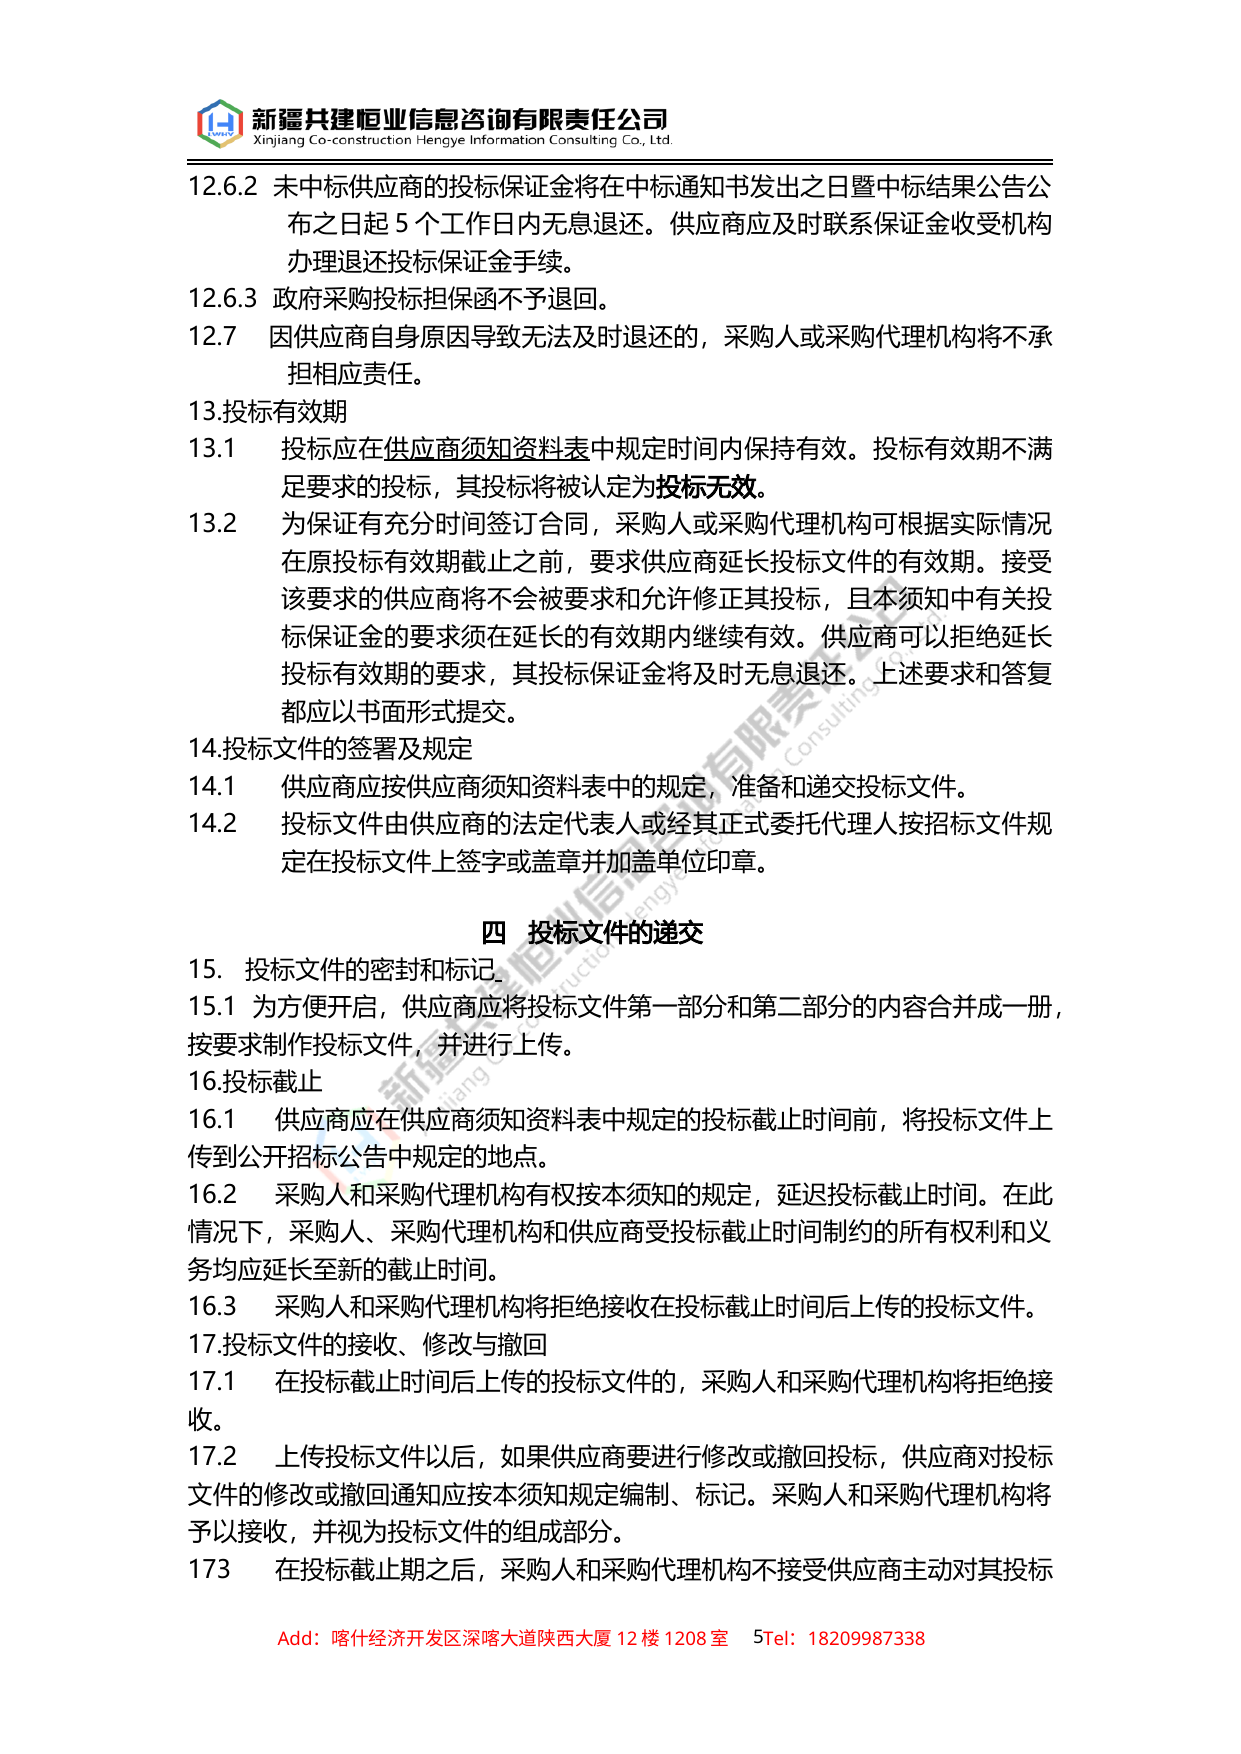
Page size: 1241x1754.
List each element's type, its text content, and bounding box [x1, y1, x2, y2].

text 13.2 为保证有充分时间签订合同，采购人或采购代理机构可根据实际情况，在原投标有效期截止之前，要求供应商延长投标文件的有效期。接受该要求的供应商将不会被要求和允许修正其投标，且本须知中有关投标保证金的要求须在延长的有效期内继续有效。供应商可以拒绝延长投标有效期的要求，其投标保证金将及时无息退还。上述要求和答复都应以书面形式提交。 [187, 503, 1053, 728]
text 17.投标文件的接收、修改与撤回 [187, 1323, 1053, 1361]
subtitle 14.投标文件的签署及规定 [187, 728, 1053, 765]
subtitle 13.投标有效期 [187, 390, 1053, 428]
text 17.2 上传投标文件以后，如果供应商要进行修改或撤回投标，供应商对投标文件的修改或撤回通知应按本须知规定编制、标记。采购人和采购代理机构将予以接收，并视为投标文件的组成部分。 [187, 1436, 1053, 1548]
text 16.1 供应商应在供应商须知资料表中规定的投标截止时间前，将投标文件上传到公开招标公告中规定的地点。 [187, 1098, 1053, 1173]
text 15.1 为方便开启，供应商应将投标文件第一部分和第二部分的内容合并成一册，按要求制作投标文件，并进行上传。 [187, 986, 1053, 1061]
text 12.7 因供应商自身原因导致无法及时退还的，采购人或采购代理机构将不承担相应责任。 [187, 315, 1053, 390]
text 16.2 采购人和采购代理机构有权按本须知的规定，延迟投标截止时间。在此情况下，采购人、采购代理机构和供应商受投标截止时间制约的所有权利和义务均应延长至新的截止时间。 [187, 1173, 1053, 1286]
text 12.6.3 政府采购投标担保函不予退回。 [187, 278, 1053, 315]
text 16.投标截止 [187, 1061, 1053, 1098]
subtitle 四 投标文件的递交 [131, 911, 1053, 948]
text 16.3 采购人和采购代理机构将拒绝接收在投标截止时间后上传的投标文件。 [187, 1286, 1053, 1323]
text 173 在投标截止期之后，采购人和采购代理机构不接受供应商主动对其投标文件做任何修改。 [187, 1548, 1053, 1586]
text 13.1 投标应在供应商须知资料表中规定时间内保持有效。投标有效期不满足要求的投标，其投标将被认定为投标无效。 [187, 428, 1053, 503]
picture [187, 88, 679, 159]
text 12.6.2 未中标供应商的投标保证金将在中标通知书发出之日暨中标结果公告公布之日起5个工作日内无息退还。供应商应及时联系保证金收受机构办理退还投标保证金手续。 [187, 165, 1053, 278]
text 14.2 投标文件由供应商的法定代表人或经其正式委托代理人按招标文件规定在投标文件上签字或盖章并加盖单位印章。 [187, 803, 1053, 878]
text 17.1 在投标截止时间后上传的投标文件的，采购人和采购代理机构将拒绝接收。 [187, 1361, 1053, 1436]
text 14.1 供应商应按供应商须知资料表中的规定，准备和递交投标文件。 [187, 765, 1053, 803]
list 投标文件的密封和标记 [187, 948, 1053, 986]
